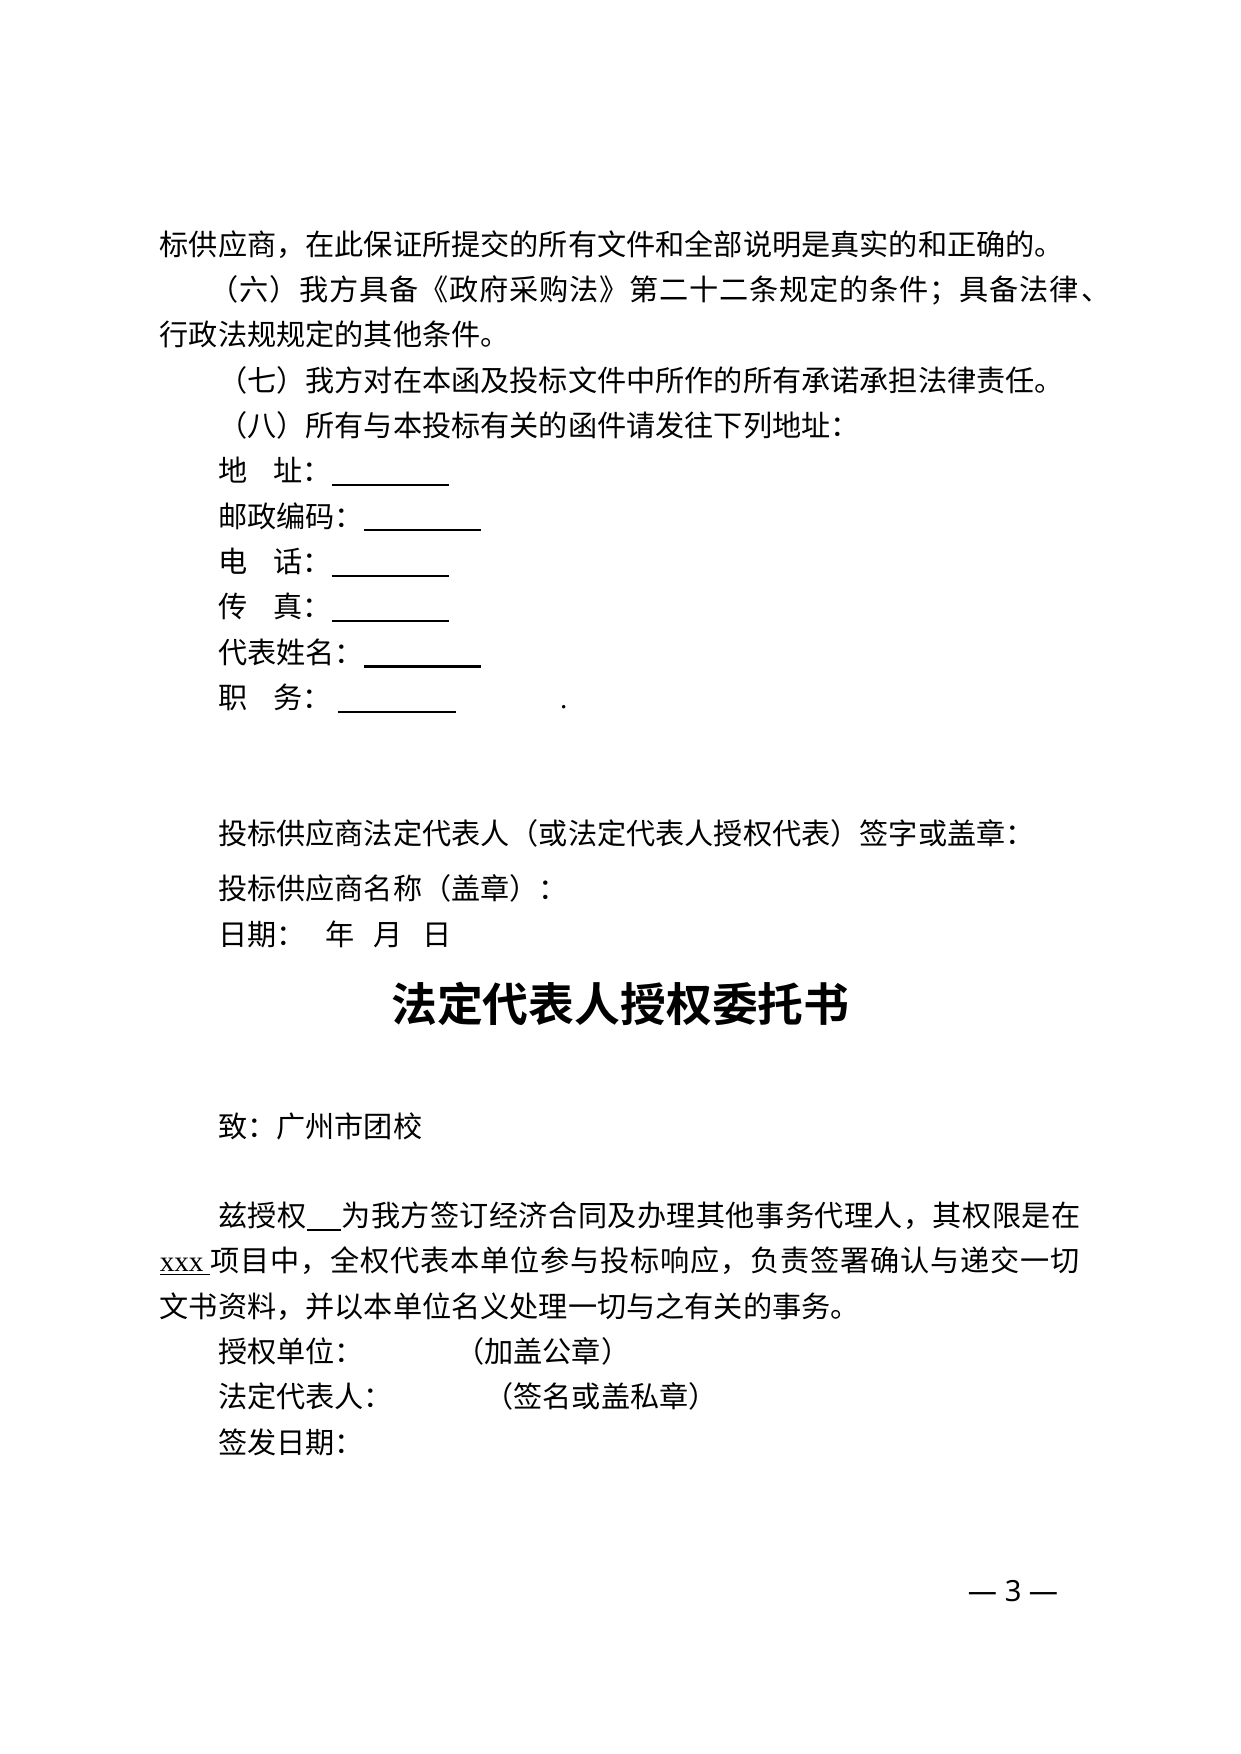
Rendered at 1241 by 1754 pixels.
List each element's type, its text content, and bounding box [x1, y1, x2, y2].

text 授权单位： （加盖公章） [159, 1327, 1081, 1372]
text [159, 220, 1081, 265]
text 致：广州市团校 [159, 1102, 1081, 1147]
text 法定代表人授权委托书 [159, 956, 1081, 1046]
text 投标供应商法定代表人（或法定代表人授权代表）签字或盖章： [159, 809, 1081, 854]
text 兹授权 为我方签订经济合同及办理其他事务代理人，其权限是在 xxx项目中，全权代表本单位参与投标响应，负责签署确认与递交一切文书资料，并以本单位名义处理一切与之有关的事务。 [159, 1191, 1081, 1327]
text （六）我方具备《政府采购法》第二十二条规定的条件；具备法律、行政法规规定的其他条件。 [159, 265, 1081, 356]
text 邮政编码： [159, 492, 1081, 537]
text 法定代表人： （签名或盖私章） [159, 1372, 1081, 1418]
text 地 址： [159, 446, 1081, 492]
text 投标供应商名称（盖章）： [159, 854, 1081, 911]
text （七）我方对在本函及投标文件中所作的所有承诺承担法律责任。 [159, 356, 1081, 401]
text 职 务： . [159, 673, 1081, 718]
text 代表姓名： [159, 628, 1081, 673]
text （八）所有与本投标有关的函件请发往下列地址： [159, 401, 1081, 446]
text 传 真： [159, 582, 1081, 628]
text 签发日期： [159, 1418, 1081, 1463]
text 日期： 年 月 日 [159, 911, 1081, 956]
text 电 话： [159, 537, 1081, 582]
